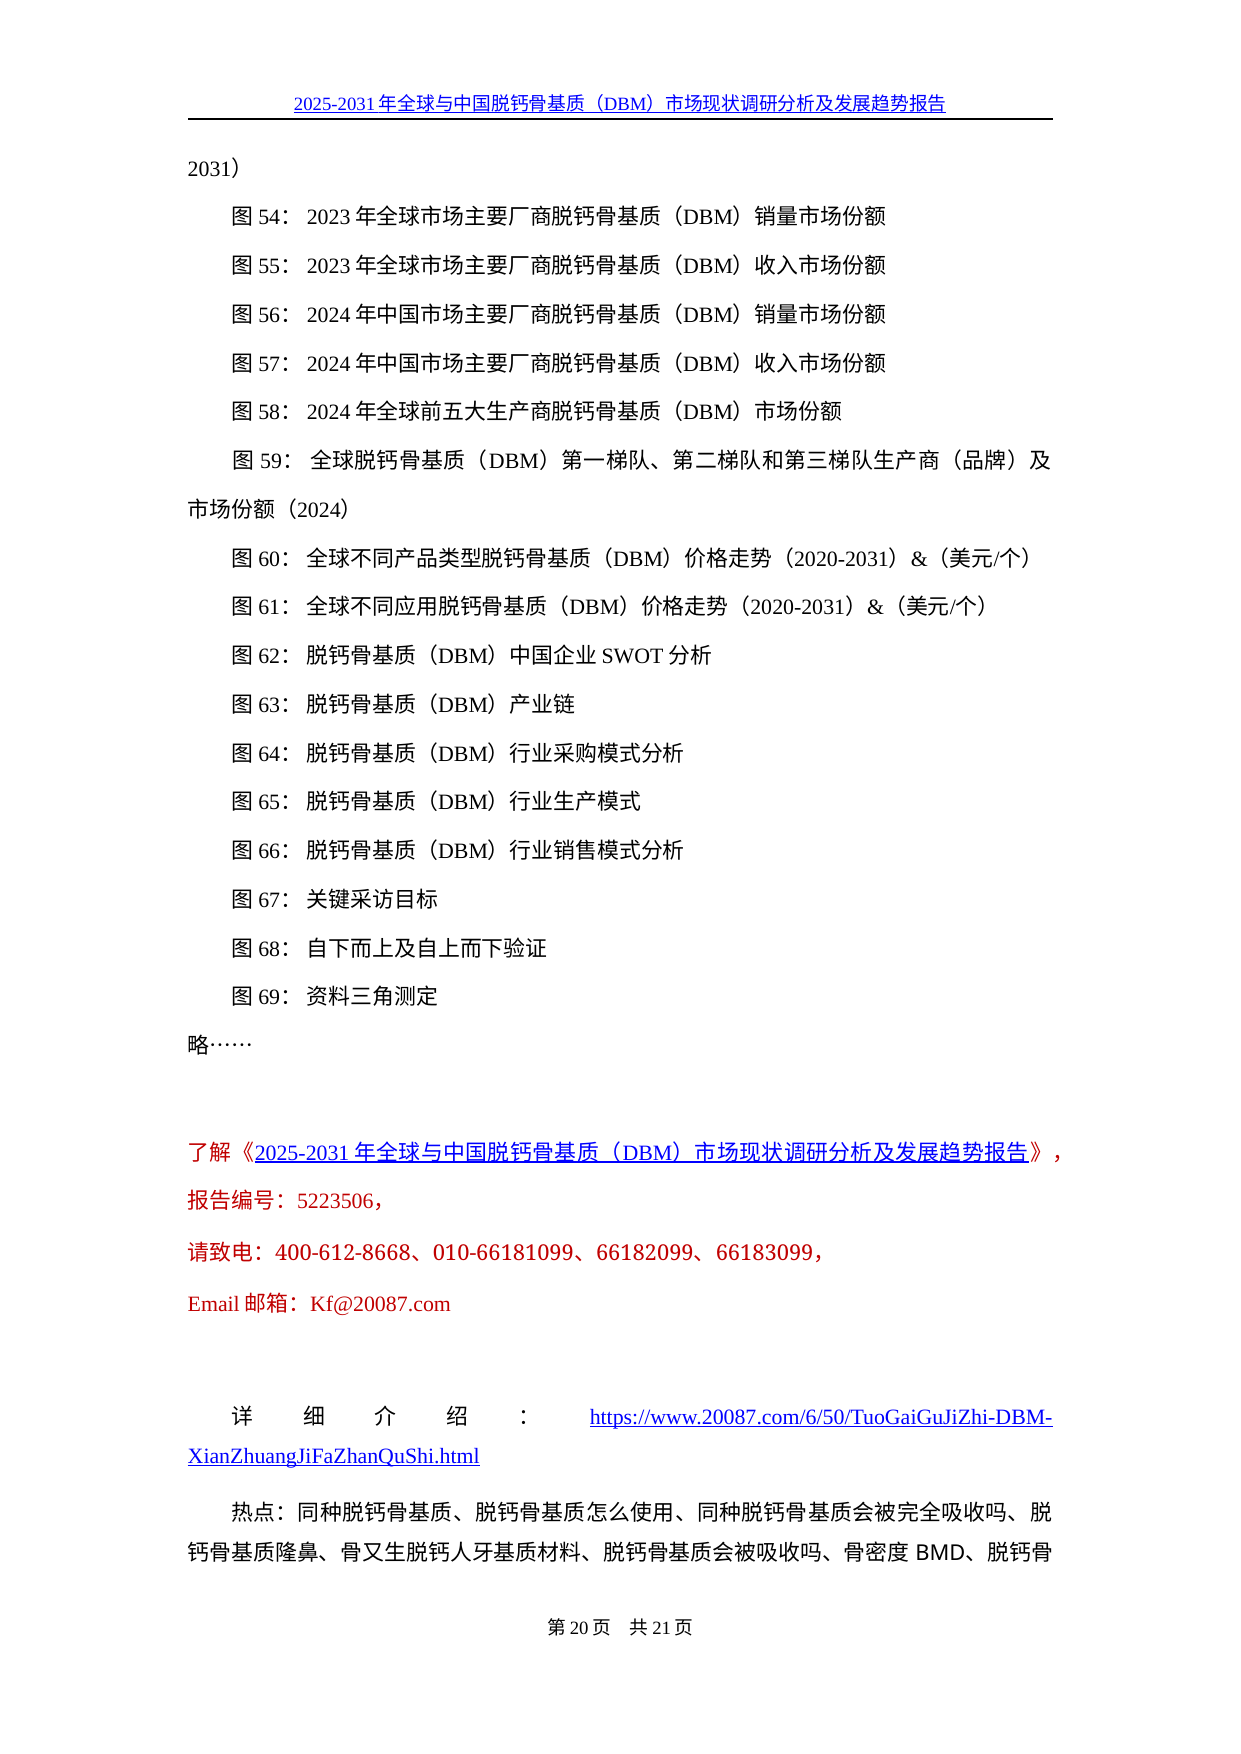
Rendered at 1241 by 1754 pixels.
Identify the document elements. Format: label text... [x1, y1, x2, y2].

text 请致电：400-612-8668、010-66181099、66182099、66183099， [187, 1234, 1053, 1267]
text Email邮箱：Kf@20087.com [187, 1286, 1053, 1318]
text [187, 1494, 1053, 1568]
text 了解《2025-2031年全球与中国脱钙骨基质（DBM）市场现状调研分析及发展趋势报告》，报告编号：5223506， [187, 1134, 1053, 1215]
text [187, 150, 1053, 1060]
text 详细介绍：https://www.20087.com/6/50/TuoGaiGuJiZhi-DBM-XianZhuangJiFaZhanQuShi.html [187, 1399, 1053, 1472]
